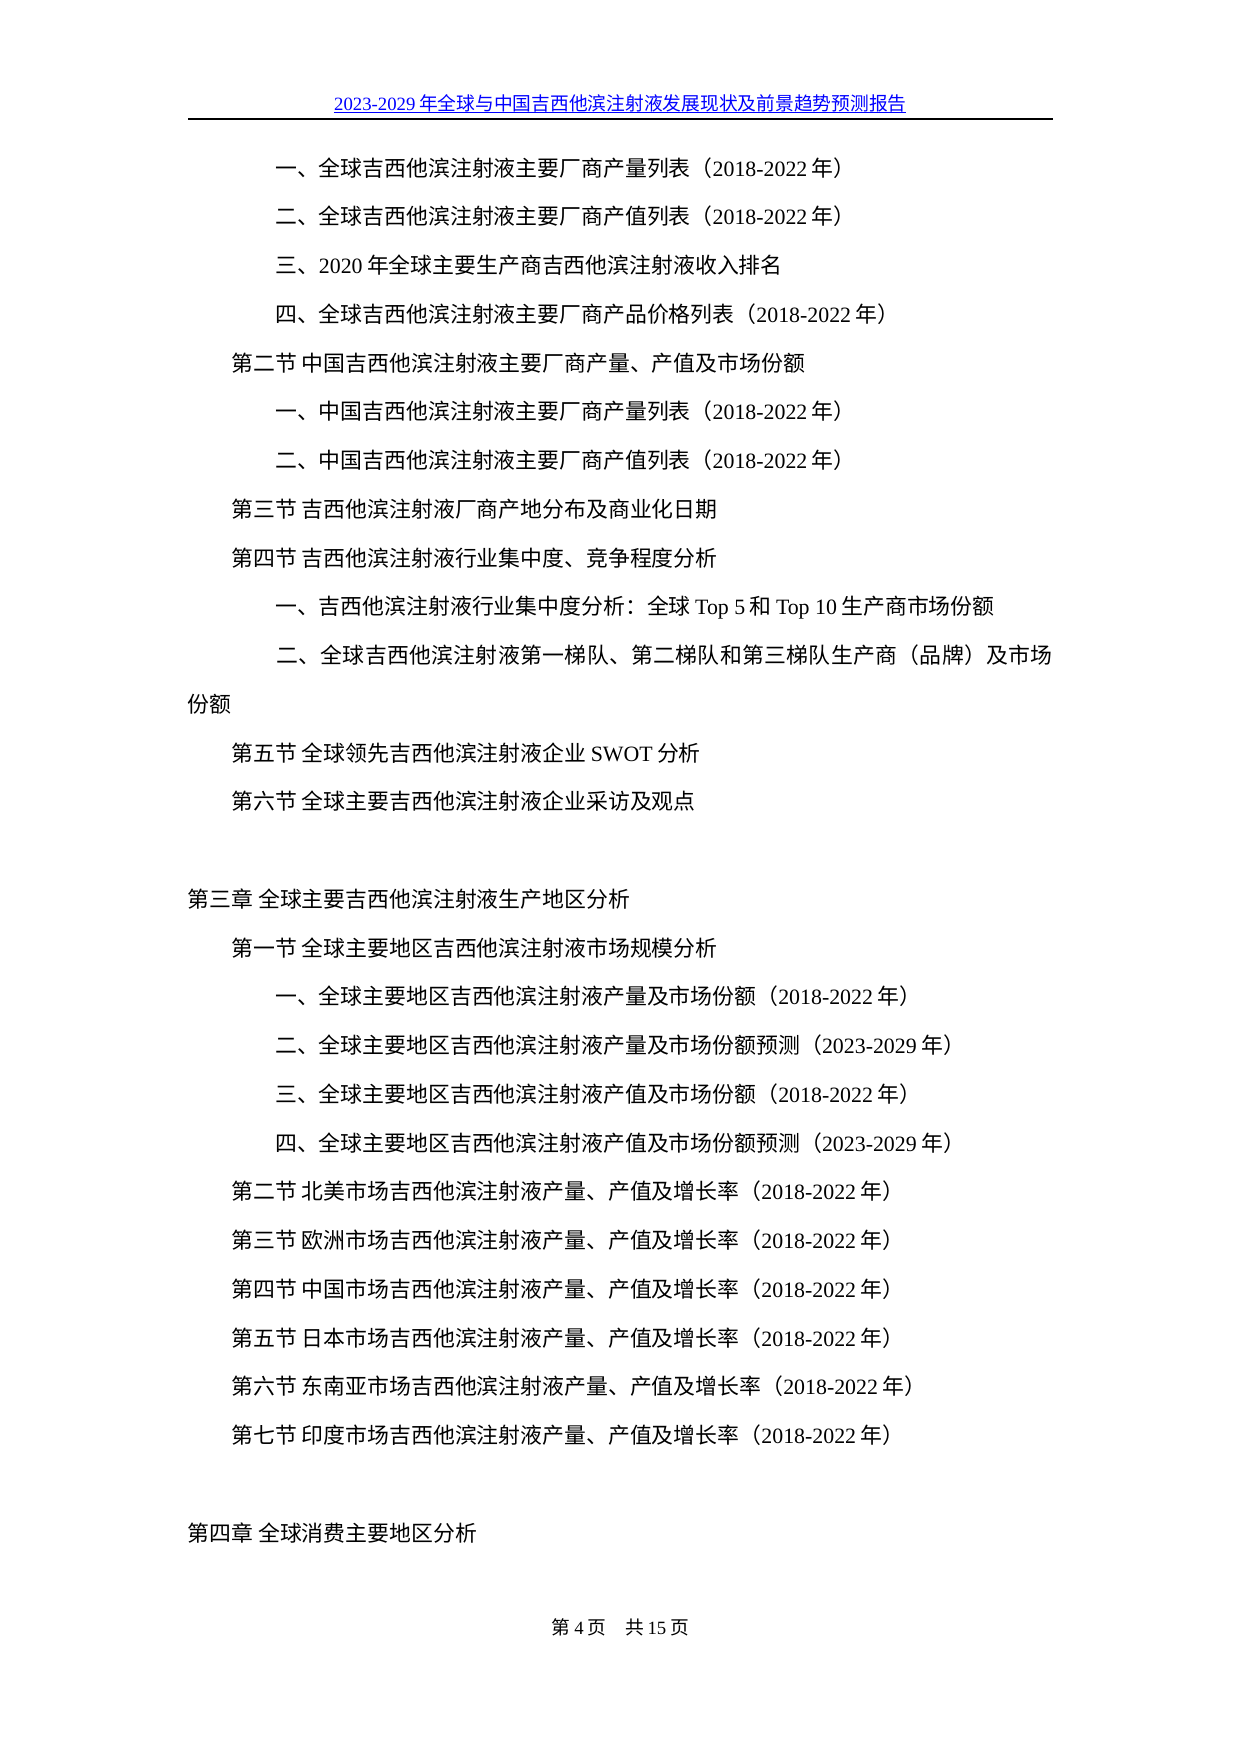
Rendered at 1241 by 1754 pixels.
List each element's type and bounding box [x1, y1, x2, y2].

text [187, 150, 1053, 1548]
